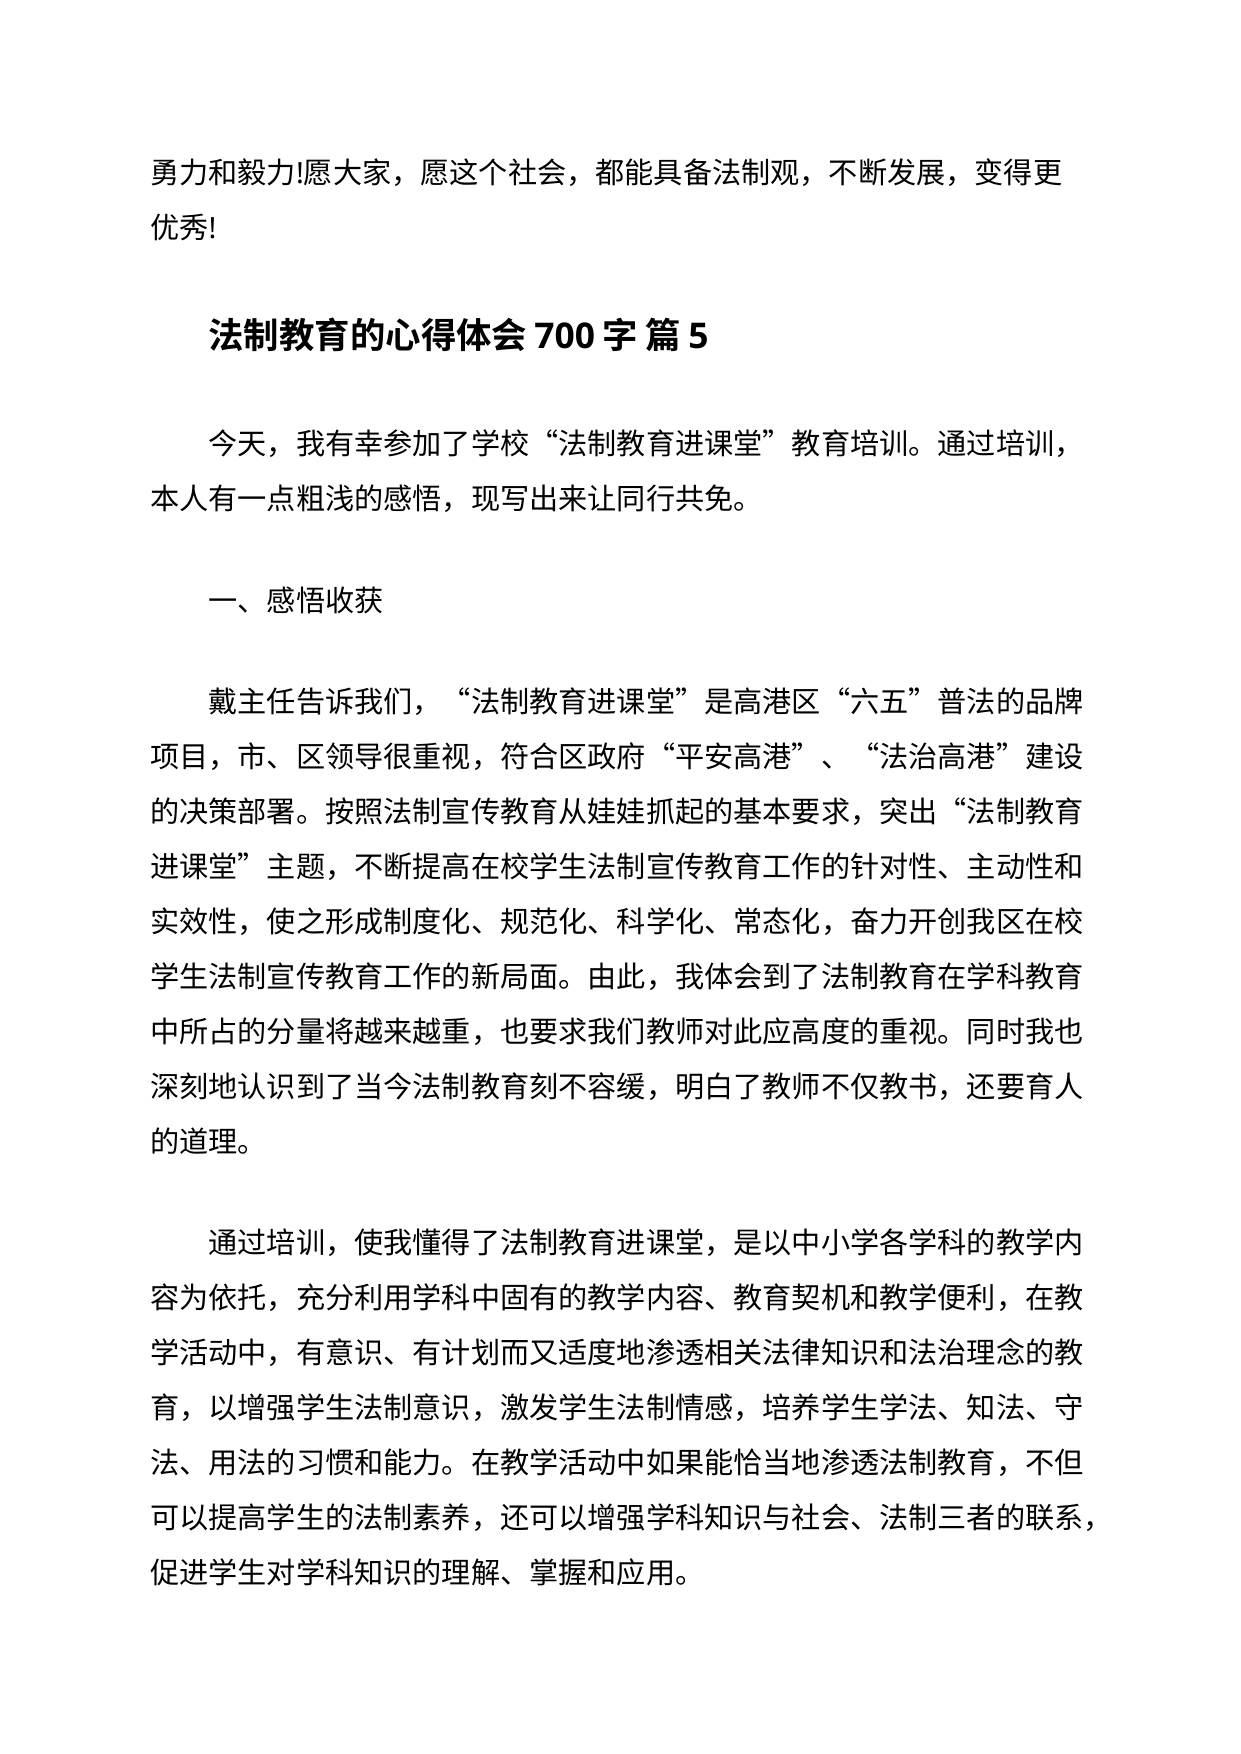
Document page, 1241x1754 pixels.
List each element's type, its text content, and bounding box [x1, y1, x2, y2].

text 通过培训，使我懂得了法制教育进课堂，是以中小学各学科的教学内容为依托，充分利用学科中固有的教学内容、教育契机和教学便利，在教学活动中，有意识、有计划而又适度地渗透相关法律知识和法治理念的教育，以增强学生法制意识，激发学生法制情感，培养学生学法、知法、守法、用法的习惯和能力。在教学活动中如果能恰当地渗透法制教育，不但可以提高学生的法制素养，还可以增强学科知识与社会、法制三者的联系，促进学生对学科知识的理解、掌握和应用。 [150, 1220, 1090, 1592]
text 一、感悟收获 [150, 577, 1090, 619]
text 法制教育的心得体会700字 篇5 [150, 307, 1090, 358]
text 今天，我有幸参加了学校“法制教育进课堂”教育培训。通过培训，本人有一点粗浅的感悟，现写出来让同行共免。 [150, 421, 1090, 518]
text 戴主任告诉我们，“法制教育进课堂”是高港区“六五”普法的品牌项目，市、区领导很重视，符合区政府“平安高港”、“法治高港”建设的决策部署。按照法制宣传教育从娃娃抓起的基本要求，突出“法制教育进课堂”主题，不断提高在校学生法制宣传教育工作的针对性、主动性和实效性，使之形成制度化、规范化、科学化、常态化，奋力开创我区在校学生法制宣传教育工作的新局面。由此，我体会到了法制教育在学科教育中所占的分量将越来越重，也要求我们教师对此应高度的重视。同时我也深刻地认识到了当今法制教育刻不容缓，明白了教师不仅教书，还要育人的道理。 [150, 679, 1090, 1160]
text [150, 150, 1090, 247]
